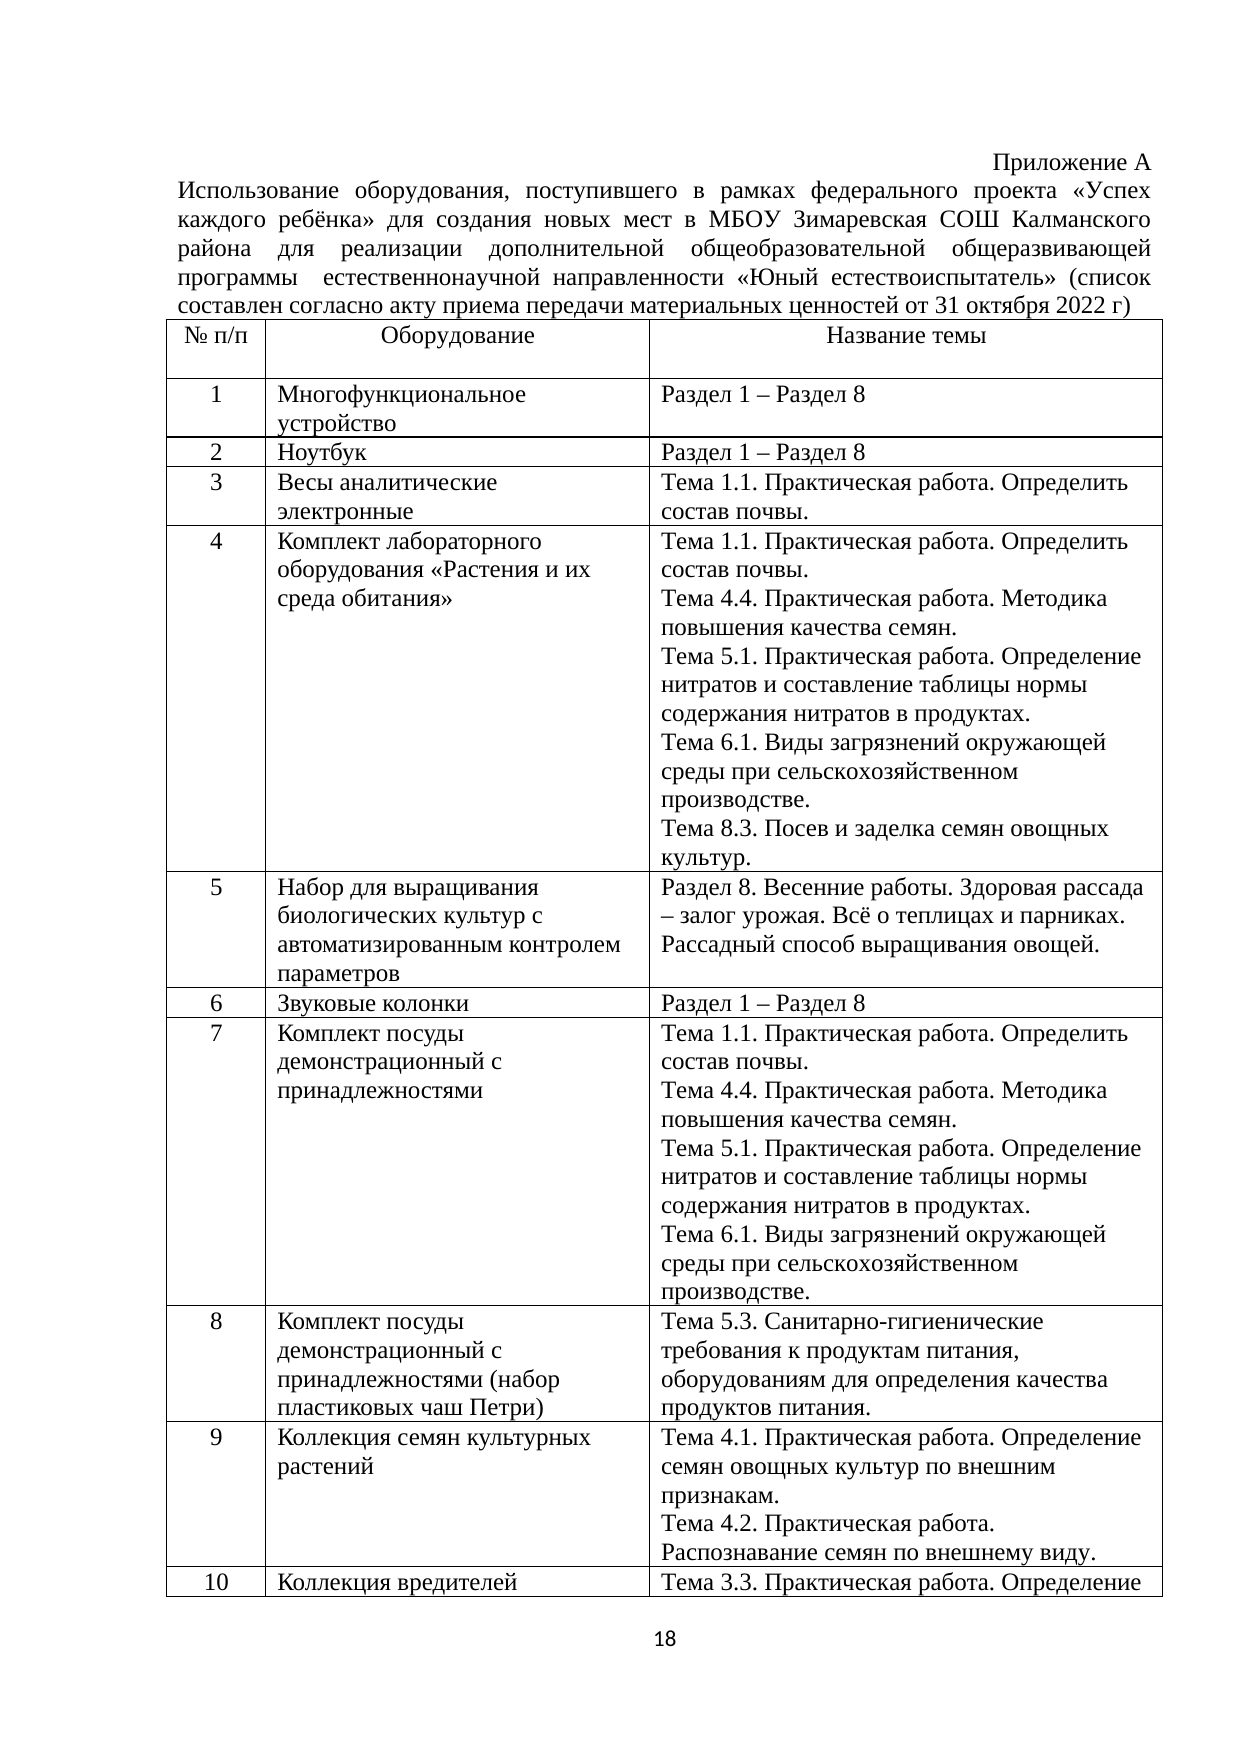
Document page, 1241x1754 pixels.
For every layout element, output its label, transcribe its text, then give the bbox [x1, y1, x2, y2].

table_header Название темы [650, 320, 1162, 378]
table_header № п/п [167, 320, 265, 378]
table_cell Комплект лабораторного оборудования «Растения и их среда обитания» [266, 526, 649, 871]
table_cell Раздел 8. Весенние работы. Здоровая рассада – залог урожая. Всё о теплицах и парниках. Рассадный способ выращивания овощей. [650, 872, 1162, 987]
table_cell 2 [167, 438, 265, 466]
table_cell 3 [167, 467, 265, 525]
table_cell 5 [167, 872, 265, 987]
table_cell Набор для выращивания биологических культур с автоматизированным контролем параметров [266, 872, 649, 987]
table_cell 9 [167, 1422, 265, 1566]
table_cell Звуковые колонки [266, 988, 649, 1017]
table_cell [650, 1567, 1162, 1596]
table_cell 8 [167, 1306, 265, 1421]
table_cell Тема 1.1. Практическая работа. Определить состав почвы. Тема 4.4. Практическая работа. Методика повышения качества семян. Тема 5.1. Практическая работа. Определение нитратов и составление таблицы нормы содержания нитратов в продуктах. Тема 6.1. Виды загрязнений окружающей среды при сельскохозяйственном производстве. Тема 8.3. Посев и заделка семян овощных культур. [650, 526, 1162, 871]
table_cell 6 [167, 988, 265, 1017]
table_cell Тема 5.3. Санитарно-гигиенические требования к продуктам питания, оборудованиям для определения качества продуктов питания. [650, 1306, 1162, 1421]
table_cell 10 [167, 1567, 265, 1596]
table_cell 7 [167, 1018, 265, 1305]
table_header Оборудование [266, 320, 649, 378]
table_cell Коллекция семян культурных растений [266, 1422, 649, 1566]
table_cell Раздел 1 – Раздел 8 [650, 379, 1162, 436]
table_cell Тема 1.1. Практическая работа. Определить состав почвы. Тема 4.4. Практическая работа. Методика повышения качества семян. Тема 5.1. Практическая работа. Определение нитратов и составление таблицы нормы содержания нитратов в продуктах. Тема 6.1. Виды загрязнений окружающей среды при сельскохозяйственном производстве. [650, 1018, 1162, 1305]
table_cell Весы аналитические электронные [266, 467, 649, 525]
table_cell Комплект посуды демонстрационный с принадлежностями [266, 1018, 649, 1305]
text Приложение А [177, 147, 1152, 176]
table_cell Тема 4.1. Практическая работа. Определение семян овощных культур по внешним признакам. Тема 4.2. Практическая работа. Распознавание семян по внешнему виду. [650, 1422, 1162, 1566]
table_cell 4 [167, 526, 265, 871]
table_cell Тема 1.1. Практическая работа. Определить состав почвы. [650, 467, 1162, 525]
table_cell Ноутбук [266, 438, 649, 466]
table_cell 1 [167, 379, 265, 436]
text Использование оборудования, поступившего в рамках федерального проекта «Успех каждого ребёнка» для создания новых мест в МБОУ Зимаревская СОШ Калманского района для реализации дополнительной общеобразовательной общеразвивающей программы естественнонаучной направленности «Юный естествоиспытатель» (список составлен согласно акту приема передачи материальных ценностей от 31 октября 2022 г) [177, 176, 1152, 319]
table_cell Комплект посуды демонстрационный с принадлежностями (набор пластиковых чаш Петри) [266, 1306, 649, 1421]
table_cell Раздел 1 – Раздел 8 [650, 988, 1162, 1017]
table_cell Раздел 1 – Раздел 8 [650, 438, 1162, 466]
table_cell Многофункциональное устройство [266, 379, 649, 436]
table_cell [266, 1567, 649, 1596]
